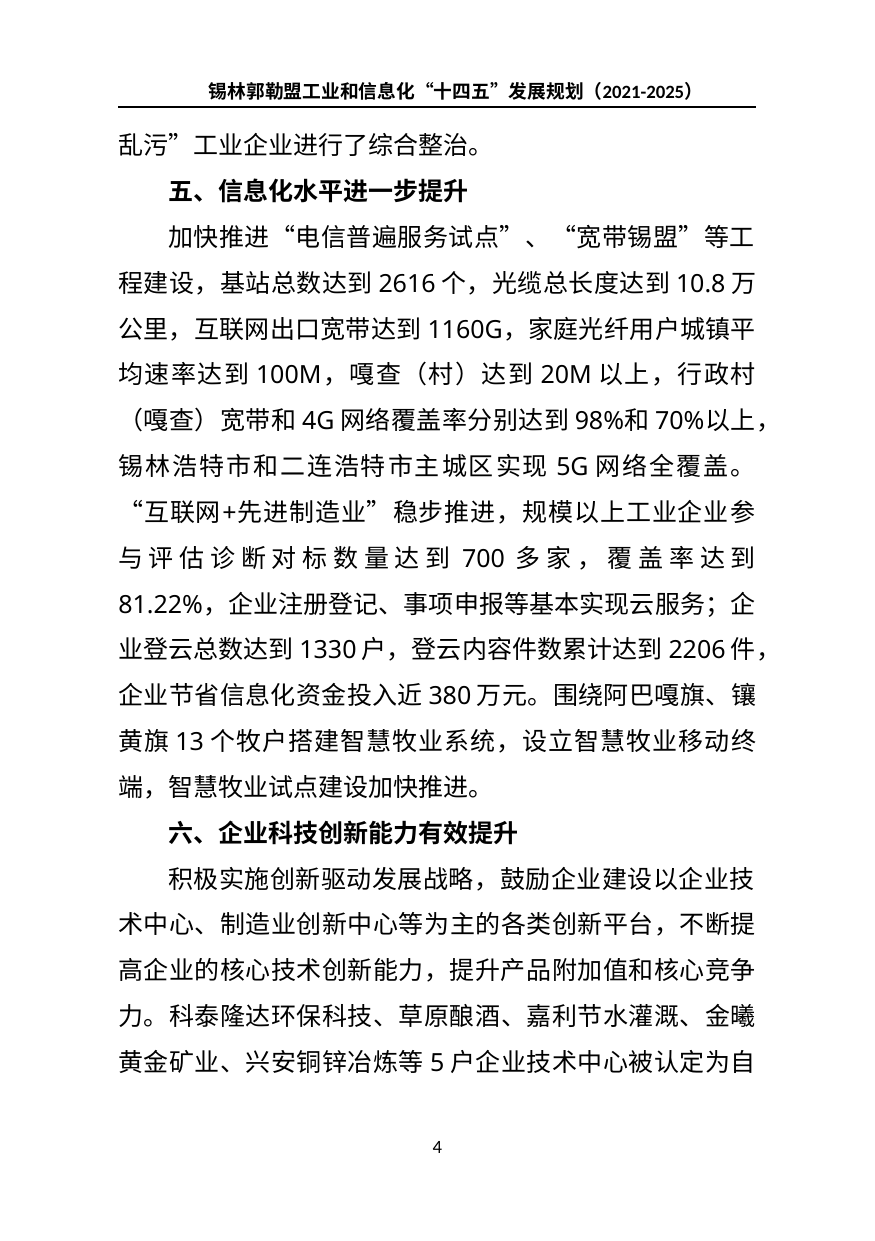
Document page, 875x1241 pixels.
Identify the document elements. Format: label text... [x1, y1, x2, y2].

text 加快推进“电信普遍服务试点”、“宽带锡盟”等工程建设，基站总数达到2616个，光缆总长度达到10.8万公里，互联网出口宽带达到1160G，家庭光纤用户城镇平均速率达到100M，嘎查（村）达到20M以上，行政村（嘎查）宽带和4G网络覆盖率分别达到98%和70%以上，锡林浩特市和二连浩特市主城区实现5G网络全覆盖。“互联网+先进制造业”稳步推进，规模以上工业企业参与评估诊断对标数量达到700多家，覆盖率达到81.22%，企业注册登记、事项申报等基本实现云服务；企业登云总数达到1330户，登云内容件数累计达到2206件，企业节省信息化资金投入近380万元。围绕阿巴嘎旗、镶黄旗13个牧户搭建智慧牧业系统，设立智慧牧业移动终端，智慧牧业试点建设加快推进。 [118, 210, 756, 806]
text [118, 118, 756, 164]
subtitle 五、信息化水平进一步提升 [118, 164, 756, 210]
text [118, 851, 756, 1081]
subtitle 六、企业科技创新能力有效提升 [118, 806, 756, 851]
